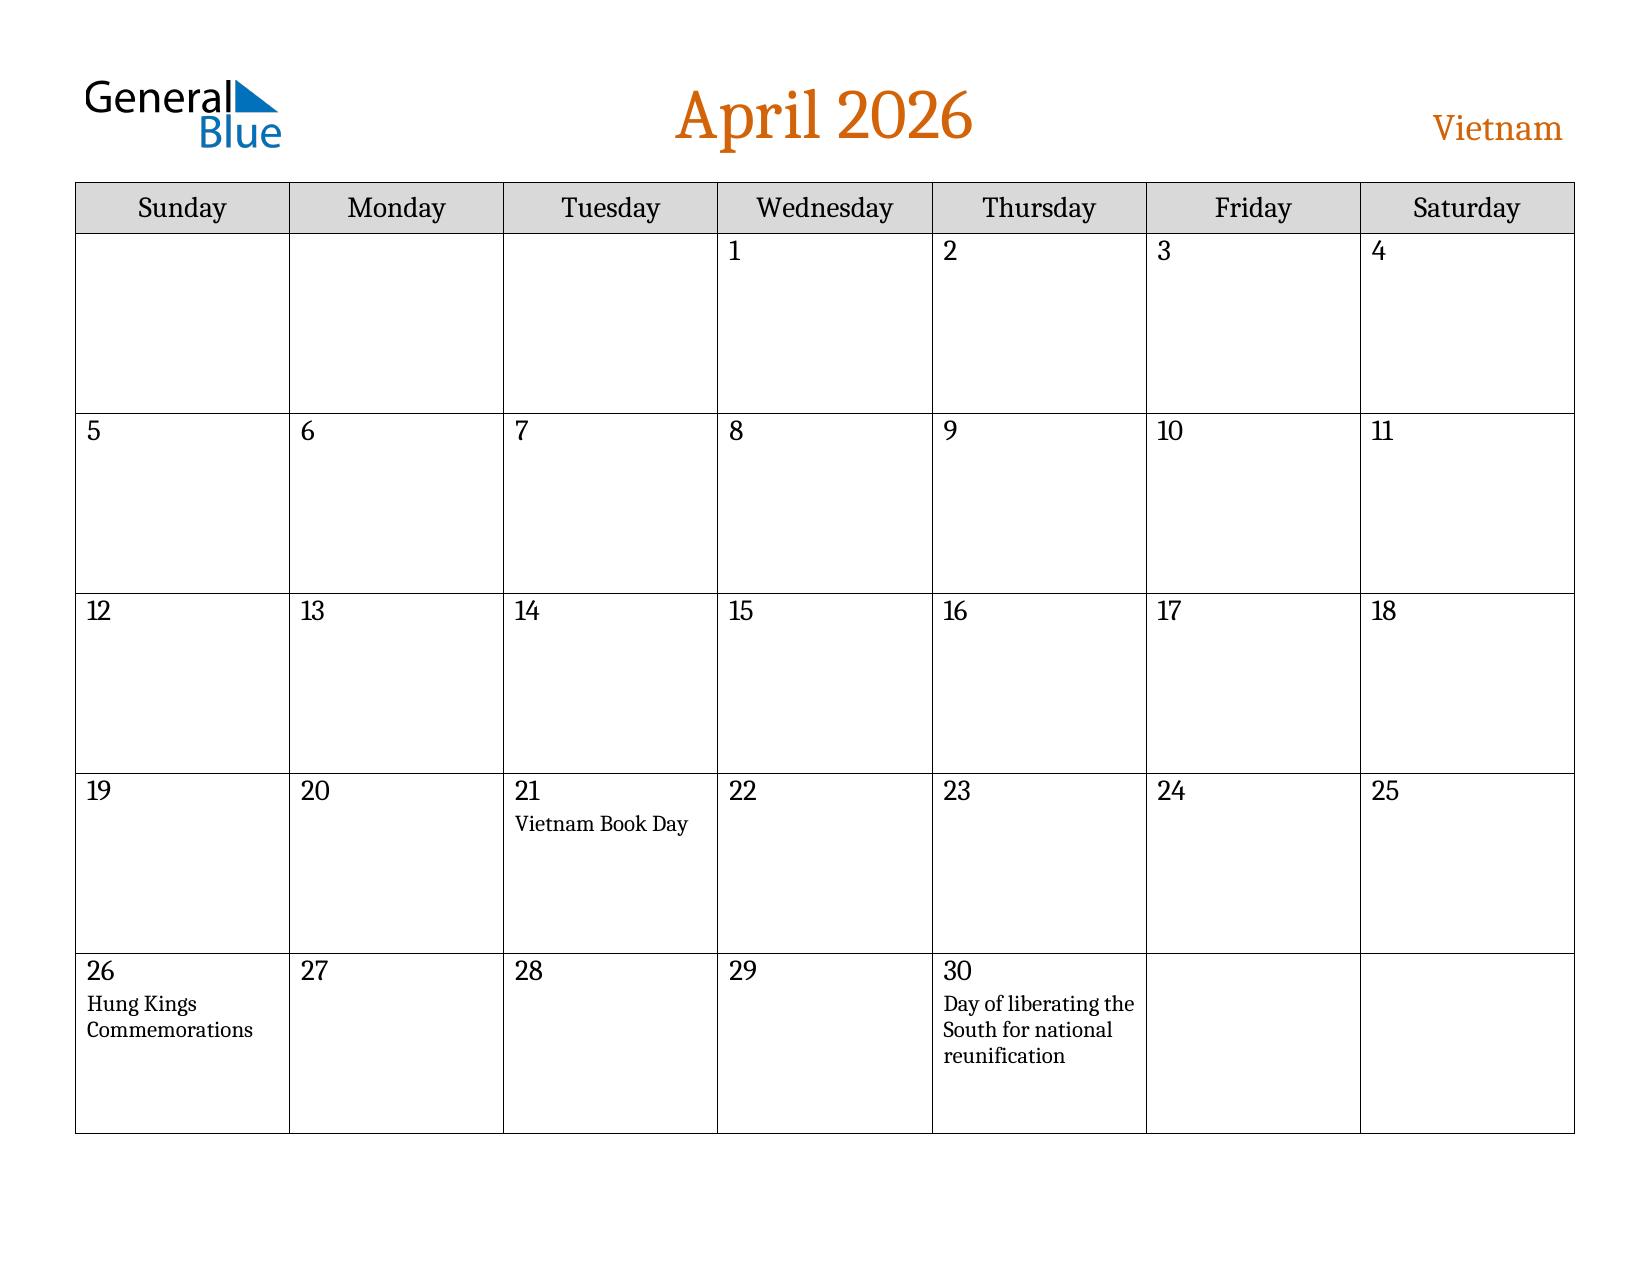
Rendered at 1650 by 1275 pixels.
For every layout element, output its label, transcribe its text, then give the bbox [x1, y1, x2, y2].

table_cell [933, 630, 1146, 773]
table_cell [290, 630, 503, 773]
table_cell 10 [1147, 414, 1360, 450]
table_cell 24 [1147, 774, 1360, 810]
table_cell [1147, 990, 1360, 1133]
table_cell Friday [1147, 183, 1360, 233]
table_cell Tuesday [504, 183, 717, 233]
table_cell 21 [504, 774, 717, 810]
table_cell Thursday [933, 183, 1146, 233]
table_cell [290, 450, 503, 593]
table_cell Hung Kings Commemorations [76, 990, 289, 1133]
table_cell 2 [933, 234, 1146, 270]
table_cell 27 [290, 954, 503, 990]
table_cell [718, 630, 932, 773]
table_cell Monday [290, 183, 503, 233]
table_cell [1147, 450, 1360, 593]
table_cell [1147, 270, 1360, 413]
table_cell [718, 990, 932, 1133]
table_header Vietnam [1146, 75, 1574, 182]
table_cell [290, 810, 503, 953]
table_cell [1147, 954, 1360, 990]
table_cell [76, 450, 289, 593]
picture [86, 80, 281, 148]
table_cell [504, 990, 717, 1133]
table_cell [76, 810, 289, 953]
table_cell 16 [933, 594, 1146, 630]
table_cell [504, 450, 717, 593]
table_cell [1361, 990, 1574, 1133]
table_cell [290, 270, 503, 413]
table_cell 11 [1361, 414, 1574, 450]
table_cell [290, 234, 503, 270]
table_cell [718, 270, 932, 413]
table_cell [76, 234, 289, 270]
table_cell [504, 234, 717, 270]
table_cell Saturday [1361, 183, 1574, 233]
table_cell Sunday [76, 183, 289, 233]
table_cell [718, 810, 932, 953]
table_cell [504, 630, 717, 773]
table_cell 23 [933, 774, 1146, 810]
table_cell 17 [1147, 594, 1360, 630]
table_cell 25 [1361, 774, 1574, 810]
table_cell 6 [290, 414, 503, 450]
table_cell 22 [718, 774, 932, 810]
table_cell 19 [76, 774, 289, 810]
table_cell 8 [718, 414, 932, 450]
table_cell 18 [1361, 594, 1574, 630]
table_cell 13 [290, 594, 503, 630]
table_cell [933, 270, 1146, 413]
table_cell [1361, 810, 1574, 953]
table_cell [76, 630, 289, 773]
table_cell 1 [718, 234, 932, 270]
table_cell [504, 270, 717, 413]
table_cell [1147, 630, 1360, 773]
table_cell 7 [504, 414, 717, 450]
table_cell [76, 270, 289, 413]
table_cell [933, 450, 1146, 593]
table_cell [1361, 270, 1574, 413]
table_cell [933, 810, 1146, 953]
table_header April 2026 [504, 75, 1146, 182]
table_cell [290, 990, 503, 1133]
table_cell 28 [504, 954, 717, 990]
table_cell 9 [933, 414, 1146, 450]
table_cell [718, 450, 932, 593]
table_cell 29 [718, 954, 932, 990]
table_cell 14 [504, 594, 717, 630]
table_cell Vietnam Book Day [504, 810, 717, 953]
table_cell 30 [933, 954, 1146, 990]
table_cell [1361, 630, 1574, 773]
table_cell 20 [290, 774, 503, 810]
table_cell 15 [718, 594, 932, 630]
table_cell [1361, 450, 1574, 593]
table_header [76, 75, 503, 182]
table_cell 3 [1147, 234, 1360, 270]
table_cell 4 [1361, 234, 1574, 270]
table_cell [1361, 954, 1574, 990]
table_cell 26 [76, 954, 289, 990]
table_cell 12 [76, 594, 289, 630]
table_cell Day of liberating the South for national reunification [933, 990, 1146, 1133]
table_cell Wednesday [718, 183, 932, 233]
table_cell 5 [76, 414, 289, 450]
table_cell [1147, 810, 1360, 953]
